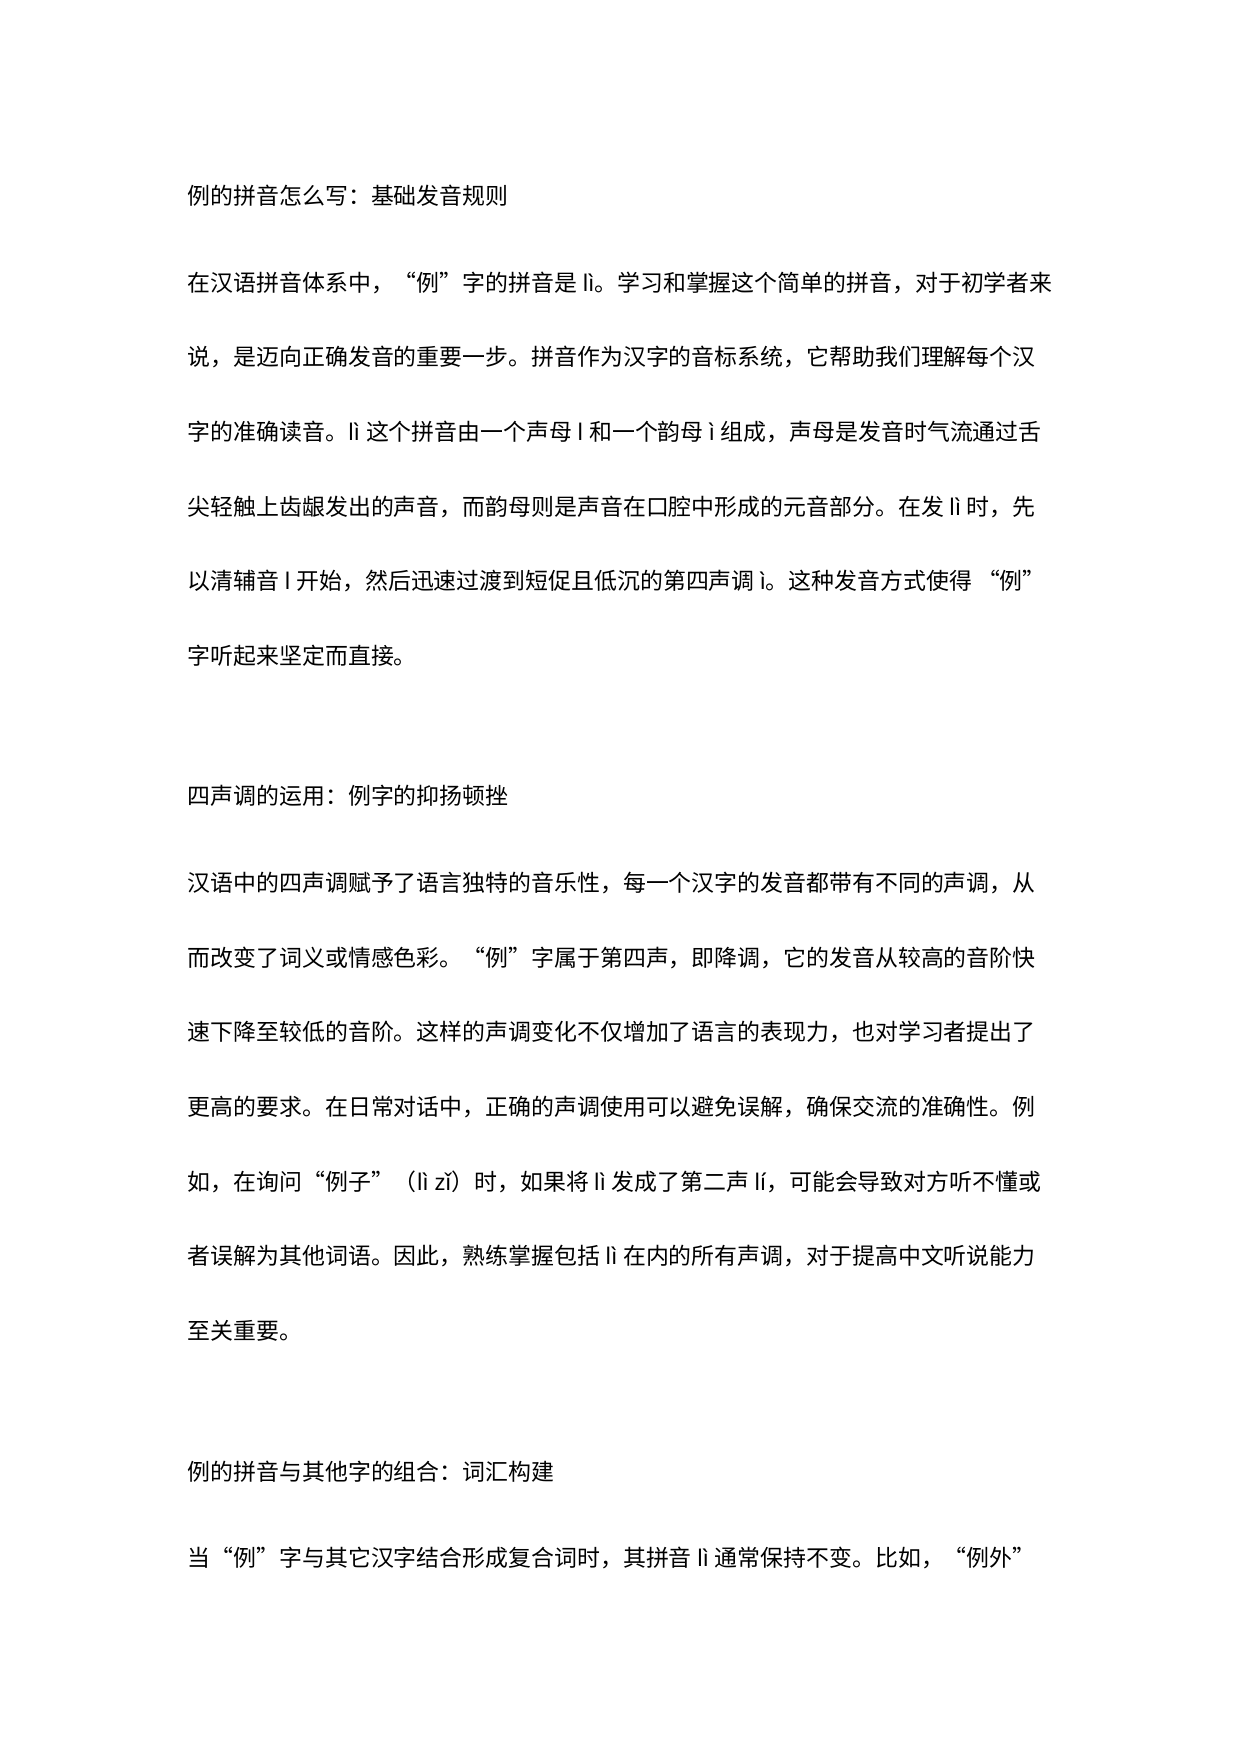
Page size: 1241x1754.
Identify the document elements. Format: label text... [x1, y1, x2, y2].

text 四声调的运用：例字的抑扬顿挫 [187, 762, 1053, 827]
text 例的拼音与其他字的组合：词汇构建 [187, 1437, 1053, 1502]
text 例的拼音怎么写：基础发音规则 [187, 162, 1053, 227]
text 汉语中的四声调赋予了语言独特的音乐性，每一个汉字的发音都带有不同的声调，从而改变了词义或情感色彩。“例”字属于第四声，即降调，它的发音从较高的音阶快速下降至较低的音阶。这样的声调变化不仅增加了语言的表现力，也对学习者提出了更高的要求。在日常对话中，正确的声调使用可以避免误解，确保交流的准确性。例如，在询问“例子”（lì zǐ）时，如果将 lì 发成了第二声 lí，可能会导致对方听不懂或者误解为其他词语。因此，熟练掌握包括 lì 在内的所有声调，对于提高中文听说能力至关重要。 [187, 849, 1053, 1362]
text 在汉语拼音体系中，“例”字的拼音是 lì。学习和掌握这个简单的拼音，对于初学者来说，是迈向正确发音的重要一步。拼音作为汉字的音标系统，它帮助我们理解每个汉字的准确读音。lì 这个拼音由一个声母 l 和一个韵母 ì 组成，声母是发音时气流通过舌尖轻触上齿龈发出的声音，而韵母则是声音在口腔中形成的元音部分。在发 lì 时，先以清辅音 l 开始，然后迅速过渡到短促且低沉的第四声调 ì。这种发音方式使得 “例” 字听起来坚定而直接。 [187, 248, 1053, 687]
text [187, 1524, 1053, 1589]
